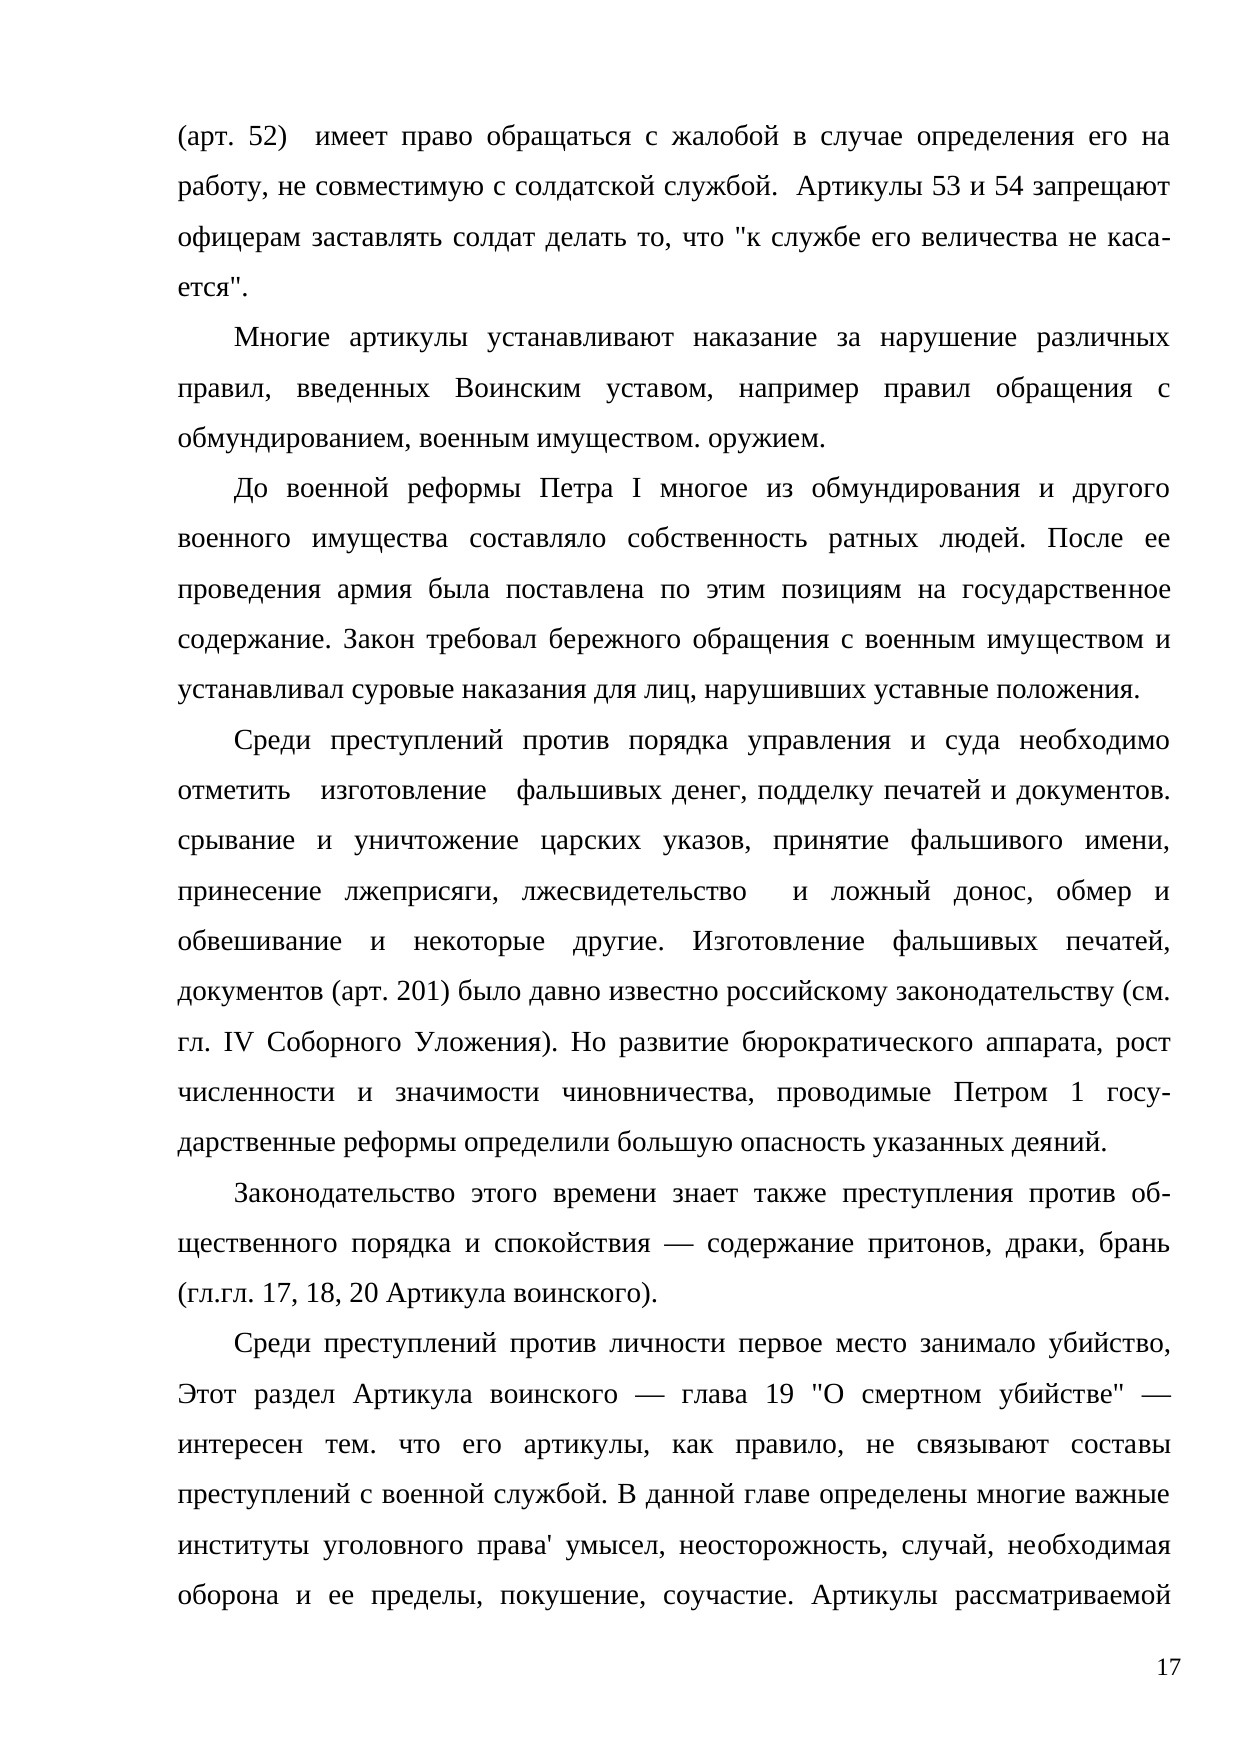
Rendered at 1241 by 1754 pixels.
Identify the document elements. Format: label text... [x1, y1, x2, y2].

text Законодательство этого времени знает также преступления против общественного порядка и спокойствия — содержание притонов, драки, брань (гл.гл. 17, 18, 20 Артикула воинского). [177, 1175, 1171, 1309]
text Среди преступлений против порядка управления и суда необходимо отметить изготовление фальшивых денег, подделку печатей и документов. срывание и уничтожение царских указов, принятие фальшивого имени, принесение лжеприсяги, лжесвидетельство и ложный донос, обмер и обвешивание и некоторые другие. Изготовление фальшивых печатей, документов (арт. 201) было давно известно российскому законодательству (см. гл. IV Соборного Уложения). Но развитие бюрократического аппарата, рост численности и значимости чиновничества, проводимые Петром 1 государственные реформы определили большую опасность указанных деяний. [177, 722, 1171, 1158]
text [177, 1326, 1171, 1611]
text Многие артикулы устанавливают наказание за нарушение различных правил, введенных Воинским уставом, например правил обращения с обмундированием, военным имуществом. оружием. [177, 319, 1171, 453]
text До военной реформы Петра I многое из обмундирования и другого военного имущества составляло собственность ратных людей. После ее проведения армия была поставлена по этим позициям на государственное содержание. Закон требовал бережного обращения с военным имуществом и устанавливал суровые наказания для лиц, нарушивших уставные положения. [177, 470, 1171, 705]
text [177, 118, 1171, 303]
